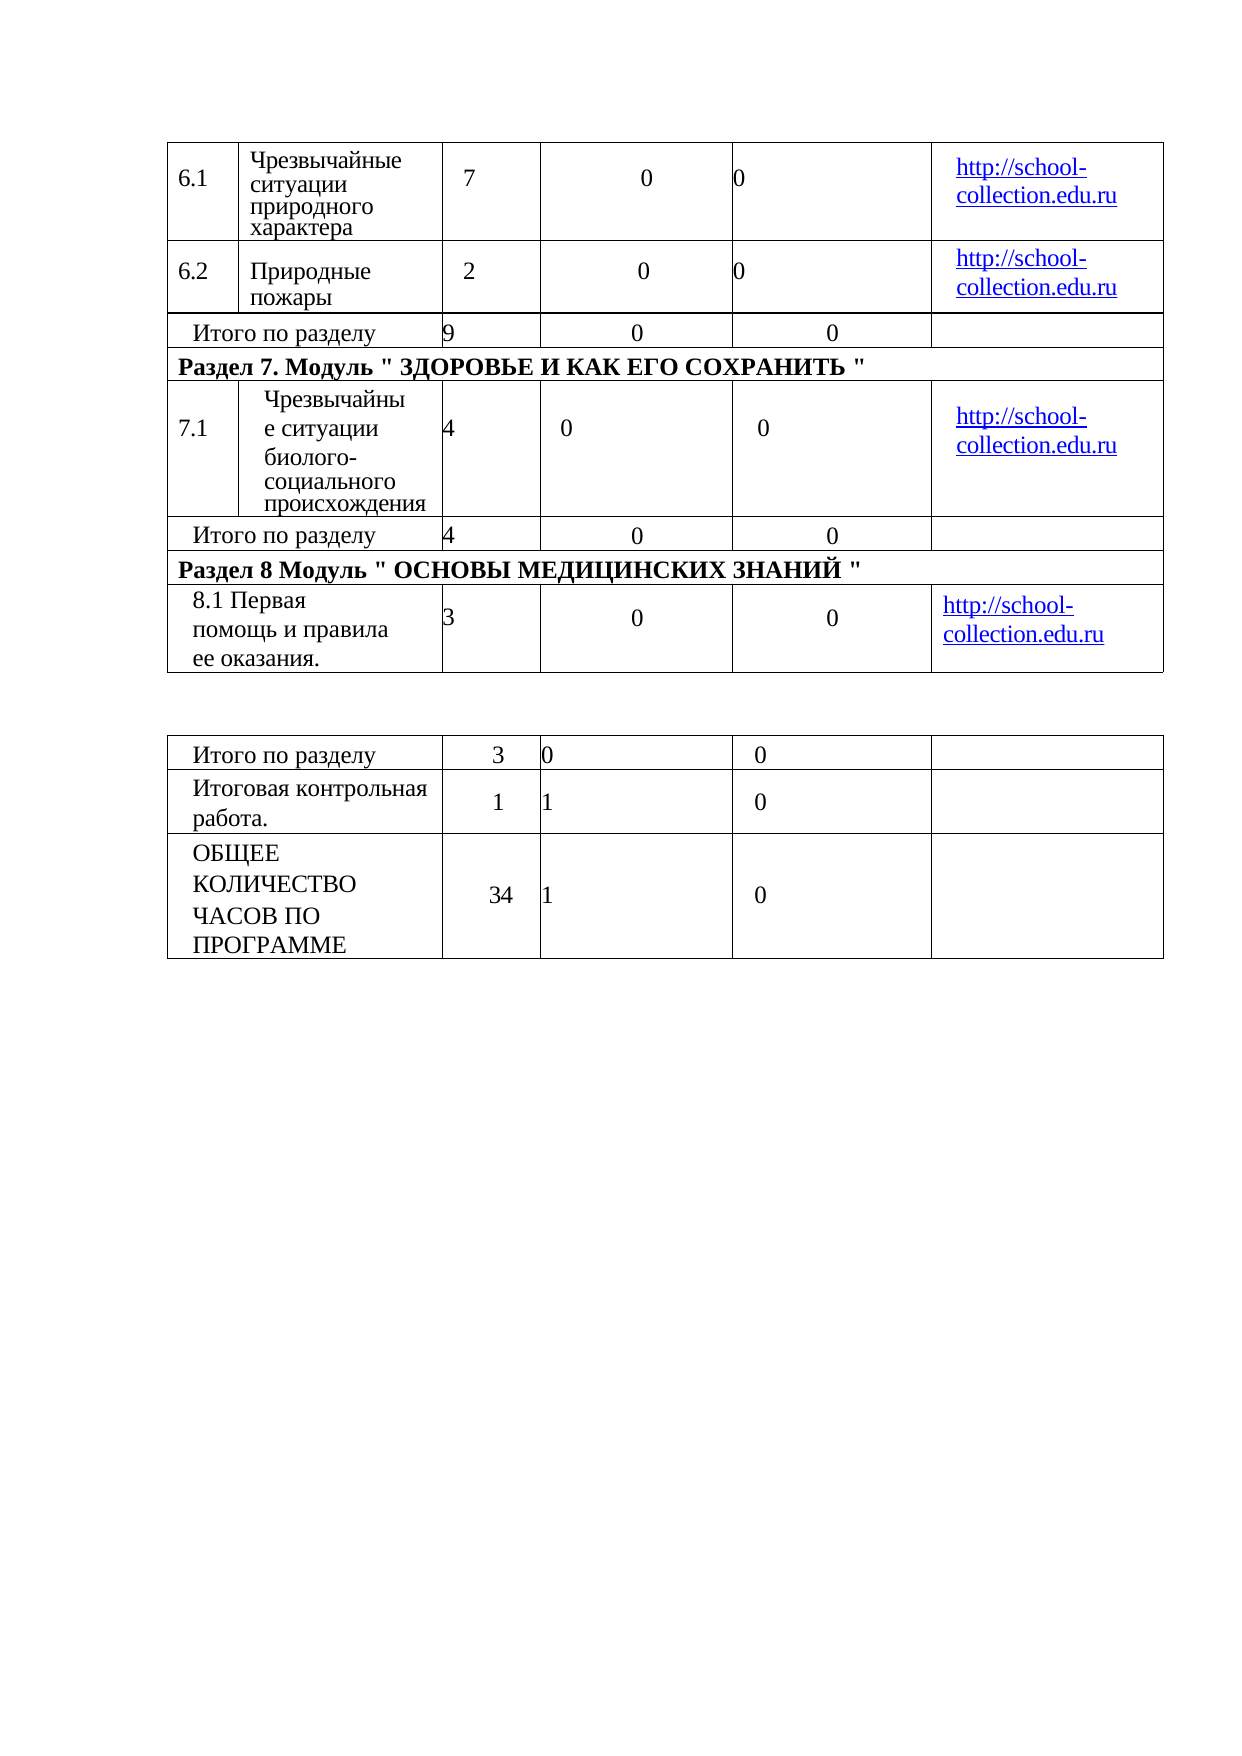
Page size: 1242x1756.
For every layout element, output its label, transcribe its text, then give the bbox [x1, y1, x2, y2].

table_cell http://school- collection.edu.ru [932, 143, 1163, 240]
table_header [932, 736, 1163, 769]
table_cell ОБЩЕЕ КОЛИЧЕСТВО ЧАСОВ ПО ПРОГРАММЕ [168, 834, 442, 958]
table_cell 0 [541, 585, 732, 672]
table_cell 3 [443, 585, 540, 672]
table_cell 2 [443, 241, 540, 312]
table_cell 1 [443, 770, 540, 833]
table_cell 0 [733, 585, 931, 672]
table_cell [932, 770, 1163, 833]
table_header [932, 314, 1163, 347]
table_cell 0 [541, 517, 732, 549]
table_cell 6.2 [168, 241, 238, 312]
table_cell 0 [733, 834, 931, 958]
table_header 0 [541, 314, 732, 347]
table_cell 0 [733, 241, 931, 312]
table_cell 0 [541, 241, 732, 312]
table_cell 4 [443, 517, 540, 549]
table_cell Чрезвычайные ситуации биолого- социального происхождения [239, 381, 442, 516]
table_cell 0 [733, 517, 931, 549]
table_cell 1 [541, 834, 732, 958]
table_cell Итоговая контрольная работа. [168, 770, 442, 833]
table_cell 6.1 [168, 143, 238, 240]
table_cell Раздел 7. Модуль " ЗДОРОВЬЕ И КАК ЕГО СОХРАНИТЬ " [168, 348, 1163, 380]
table_cell 7.1 [168, 381, 238, 516]
table_cell 4 [443, 381, 540, 516]
table_cell 0 [733, 770, 931, 833]
table_cell http://school- collection.edu.ru [932, 381, 1163, 516]
table_header Итого по разделу [168, 314, 442, 347]
table_cell Чрезвычайные ситуации природного характера [239, 143, 442, 240]
table_header 9 [443, 314, 540, 347]
table_cell [932, 517, 1163, 549]
table_cell 34 [443, 834, 540, 958]
table_header Итого по разделу [168, 736, 442, 769]
table_cell 8.1 Первая помощь и правила ее оказания. [168, 585, 442, 672]
table_cell 0 [733, 143, 931, 240]
table_header 0 [733, 736, 931, 769]
table_cell 0 [541, 143, 732, 240]
table_cell Итого по разделу [168, 517, 442, 549]
table_cell Природные пожары [239, 241, 442, 312]
table_cell 7 [443, 143, 540, 240]
table_header 3 [443, 736, 540, 769]
table_cell http://school- collection.edu.ru [932, 585, 1163, 672]
table_cell 0 [733, 381, 931, 516]
table_header 0 [733, 314, 931, 347]
table_cell 0 [541, 381, 732, 516]
table_cell 1 [541, 770, 732, 833]
table_cell Раздел 8 Модуль " ОСНОВЫ МЕДИЦИНСКИХ ЗНАНИЙ " [168, 551, 1163, 583]
table_cell http://school- collection.edu.ru [932, 241, 1163, 312]
table_cell [932, 834, 1163, 958]
table_header 0 [541, 736, 732, 769]
